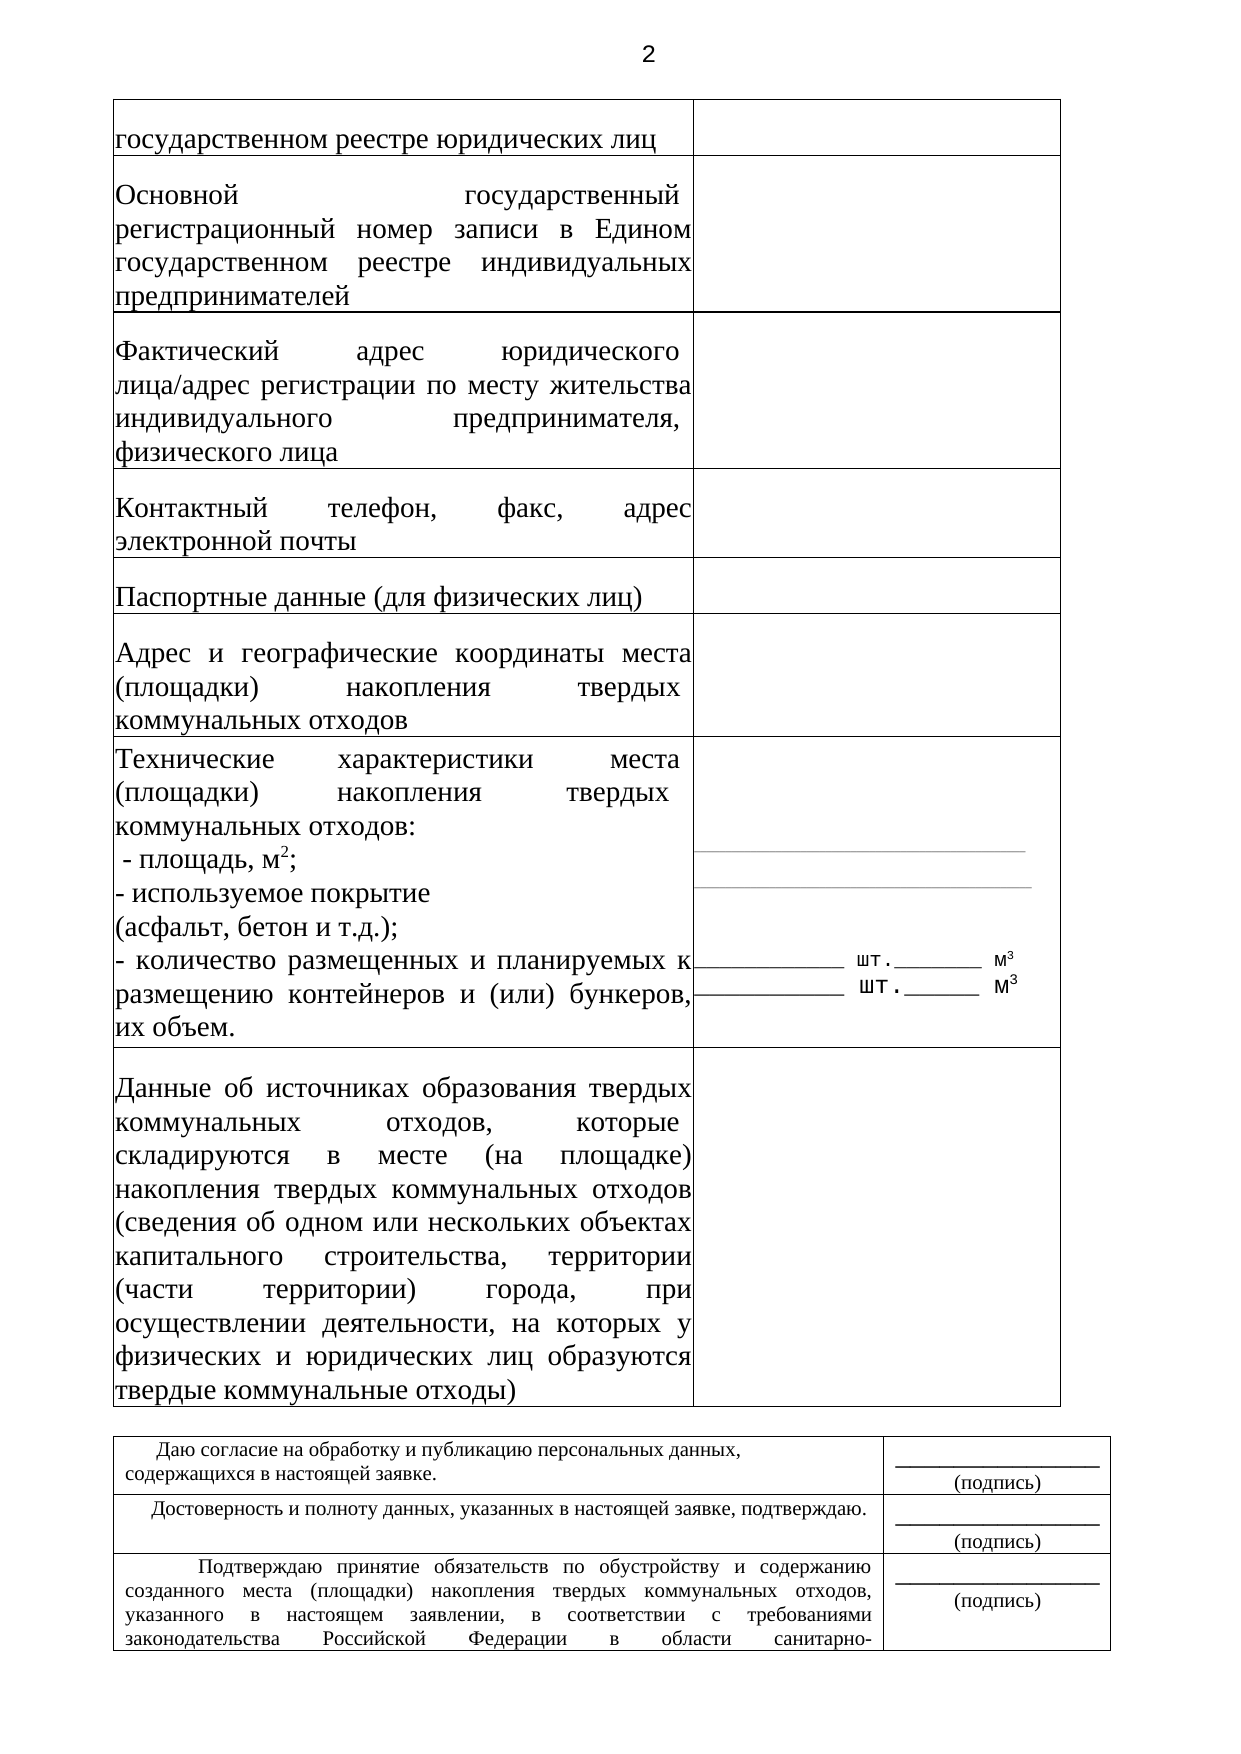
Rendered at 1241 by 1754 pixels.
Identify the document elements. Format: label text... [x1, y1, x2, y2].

table_cell [694, 614, 1060, 736]
table_cell ______________ (подпись) [884, 1495, 1110, 1553]
table_cell Данные об источниках образования твердых коммунальных отходов, которые складируются в месте (на площадке) накопления твердых коммунальных отходов (сведения об одном или нескольких объектах капитального строительства, территории (части территории) города, при осуществлении деятельности, на которых у физических и юридических лиц образуются твердые коммунальные отходы) [114, 1048, 693, 1406]
table_cell Основной государственный регистрационный номер записи в Едином государственном реестре индивидуальных предпринимателей [114, 156, 693, 311]
table_cell Технические характеристики места (площадки) накопления твердых коммунальных отходов: - площадь, м2; - используемое покрытие (асфальт, бетон и т.д.); - количество размещенных и планируемых к размещению контейнеров и (или) бункеров, их объем. [114, 737, 693, 1047]
table_header ______________ (подпись) [884, 1437, 1110, 1494]
table_cell _____________________________________________________ ______________________________________________________ ____________ шт._______ м3 __________ шт._____ м3 [694, 737, 1060, 1047]
table_cell Паспортные данные (для физических лиц) [114, 558, 693, 613]
table_header [694, 100, 1060, 155]
table_cell Адрес и географические координаты места (площадки) накопления твердых коммунальных отходов [114, 614, 693, 736]
table_header Даю согласие на обработку и публикацию персональных данных, содержащихся в настоящей заявке. [114, 1437, 883, 1494]
table_cell [694, 1048, 1060, 1406]
table_cell [694, 558, 1060, 613]
table_cell Фактический адрес юридического лица/адрес регистрации по месту жительства индивидуального предпринимателя, физического лица [114, 313, 693, 467]
table_cell Достоверность и полноту данных, указанных в настоящей заявке, подтверждаю. [114, 1495, 883, 1553]
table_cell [884, 1554, 1110, 1650]
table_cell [114, 1554, 883, 1650]
table_header государственном реестре юридических лиц [114, 100, 693, 155]
table_cell [694, 313, 1060, 467]
table_cell [694, 156, 1060, 311]
table_cell [694, 469, 1060, 557]
table_cell Контактный телефон, факс, адрес электронной почты [114, 469, 693, 557]
